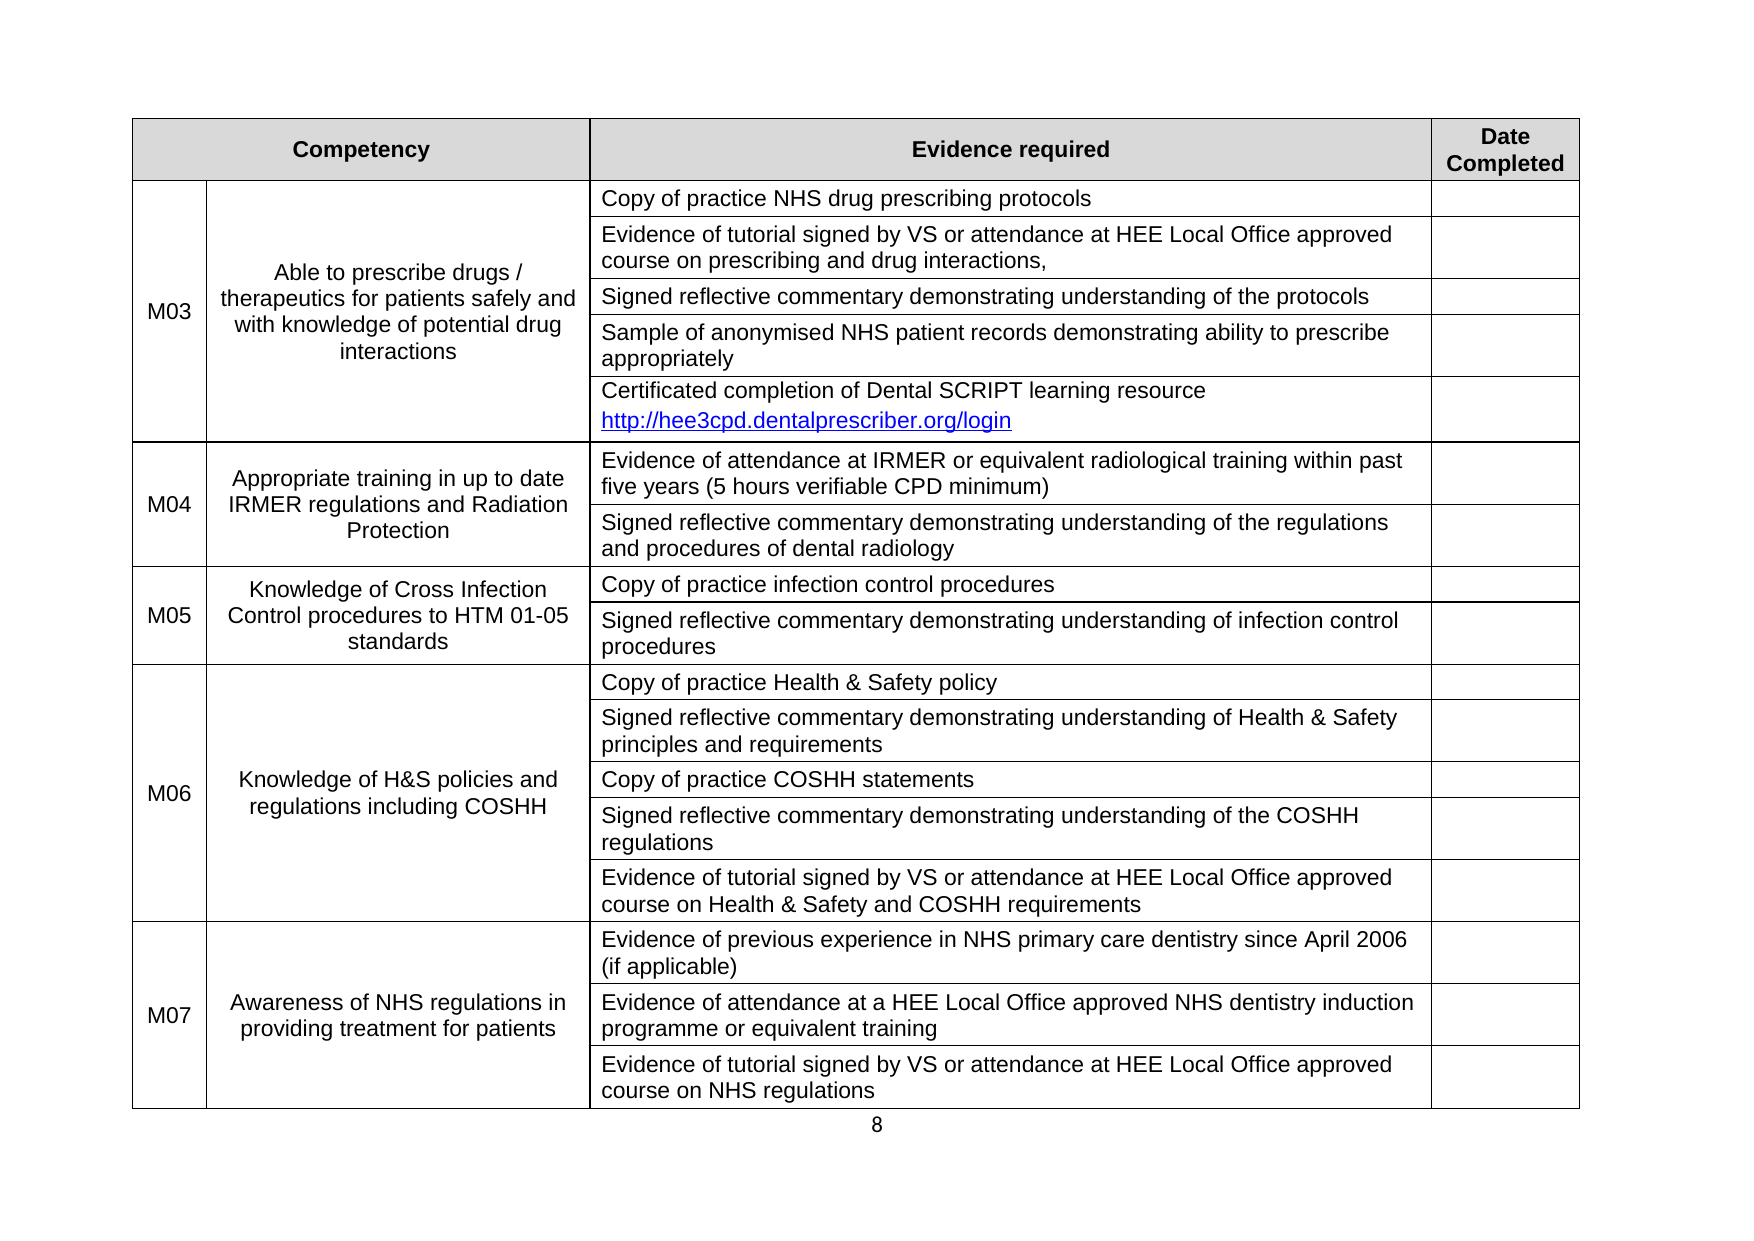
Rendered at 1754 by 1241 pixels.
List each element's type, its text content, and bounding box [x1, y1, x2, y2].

table_cell M03 [133, 181, 206, 441]
table_cell Signed reflective commentary demonstrating understanding of the protocols [591, 279, 1431, 314]
table_cell [1432, 665, 1579, 699]
table_cell Certificated completion of Dental SCRIPT learning resource http://hee3cpd.dentalprescriber.org/login [591, 377, 1431, 441]
table_cell Signed reflective commentary demonstrating understanding of the COSHH regulations [591, 798, 1431, 859]
table_cell Appropriate training in up to date IRMER regulations and Radiation Protection [207, 443, 589, 566]
table_cell [1432, 443, 1579, 503]
table_header Evidence required [591, 119, 1431, 180]
table_cell [1432, 505, 1579, 566]
table_cell Evidence of tutorial signed by VS or attendance at HEE Local Office approved course on prescribing and drug interactions, [591, 217, 1431, 278]
table_cell [1432, 567, 1579, 601]
table_cell Signed reflective commentary demonstrating understanding of infection control procedures [591, 603, 1431, 663]
table_cell Evidence of previous experience in NHS primary care dentistry since April 2006 (if applicable) [591, 922, 1431, 983]
table_cell Copy of practice NHS drug prescribing protocols [591, 181, 1431, 216]
table_cell Signed reflective commentary demonstrating understanding of the regulations and procedures of dental radiology [591, 505, 1431, 566]
table_cell M04 [133, 443, 206, 566]
table_cell M07 [133, 922, 206, 1107]
table_cell Awareness of NHS regulations in providing treatment for patients [207, 922, 589, 1107]
table_cell [1432, 315, 1579, 376]
table_cell [1432, 700, 1579, 761]
table_cell [1432, 217, 1579, 278]
table_cell Evidence of attendance at a HEE Local Office approved NHS dentistry induction programme or equivalent training [591, 984, 1431, 1045]
table_cell [1432, 798, 1579, 859]
table_cell M06 [133, 665, 206, 921]
table_cell Able to prescribe drugs / therapeutics for patients safely and with knowledge of potential drug interactions [207, 181, 589, 441]
table_cell [1432, 279, 1579, 314]
table_cell Copy of practice COSHH statements [591, 762, 1431, 797]
table_cell [1432, 922, 1579, 983]
table_cell Evidence of tutorial signed by VS or attendance at HEE Local Office approved course on NHS regulations [591, 1046, 1431, 1107]
table_cell [1432, 1046, 1579, 1107]
table_cell Evidence of tutorial signed by VS or attendance at HEE Local Office approved course on Health & Safety and COSHH requirements [591, 860, 1431, 921]
table_cell [1432, 377, 1579, 441]
table_cell [1432, 860, 1579, 921]
table_cell M05 [133, 567, 206, 663]
table_header Date Completed [1432, 119, 1579, 180]
table_cell Evidence of attendance at IRMER or equivalent radiological training within past five years (5 hours verifiable CPD minimum) [591, 443, 1431, 503]
table_cell Copy of practice infection control procedures [591, 567, 1431, 601]
table_cell Knowledge of Cross Infection Control procedures to HTM 01-05 standards [207, 567, 589, 663]
table_cell [1432, 984, 1579, 1045]
table_cell [1432, 603, 1579, 663]
table_cell Knowledge of H&S policies and regulations including COSHH [207, 665, 589, 921]
table_cell Sample of anonymised NHS patient records demonstrating ability to prescribe appropriately [591, 315, 1431, 376]
table_cell Signed reflective commentary demonstrating understanding of Health & Safety principles and requirements [591, 700, 1431, 761]
table_cell Copy of practice Health & Safety policy [591, 665, 1431, 699]
table_header Competency [133, 119, 589, 180]
table_cell [1432, 181, 1579, 216]
table_cell [1432, 762, 1579, 797]
